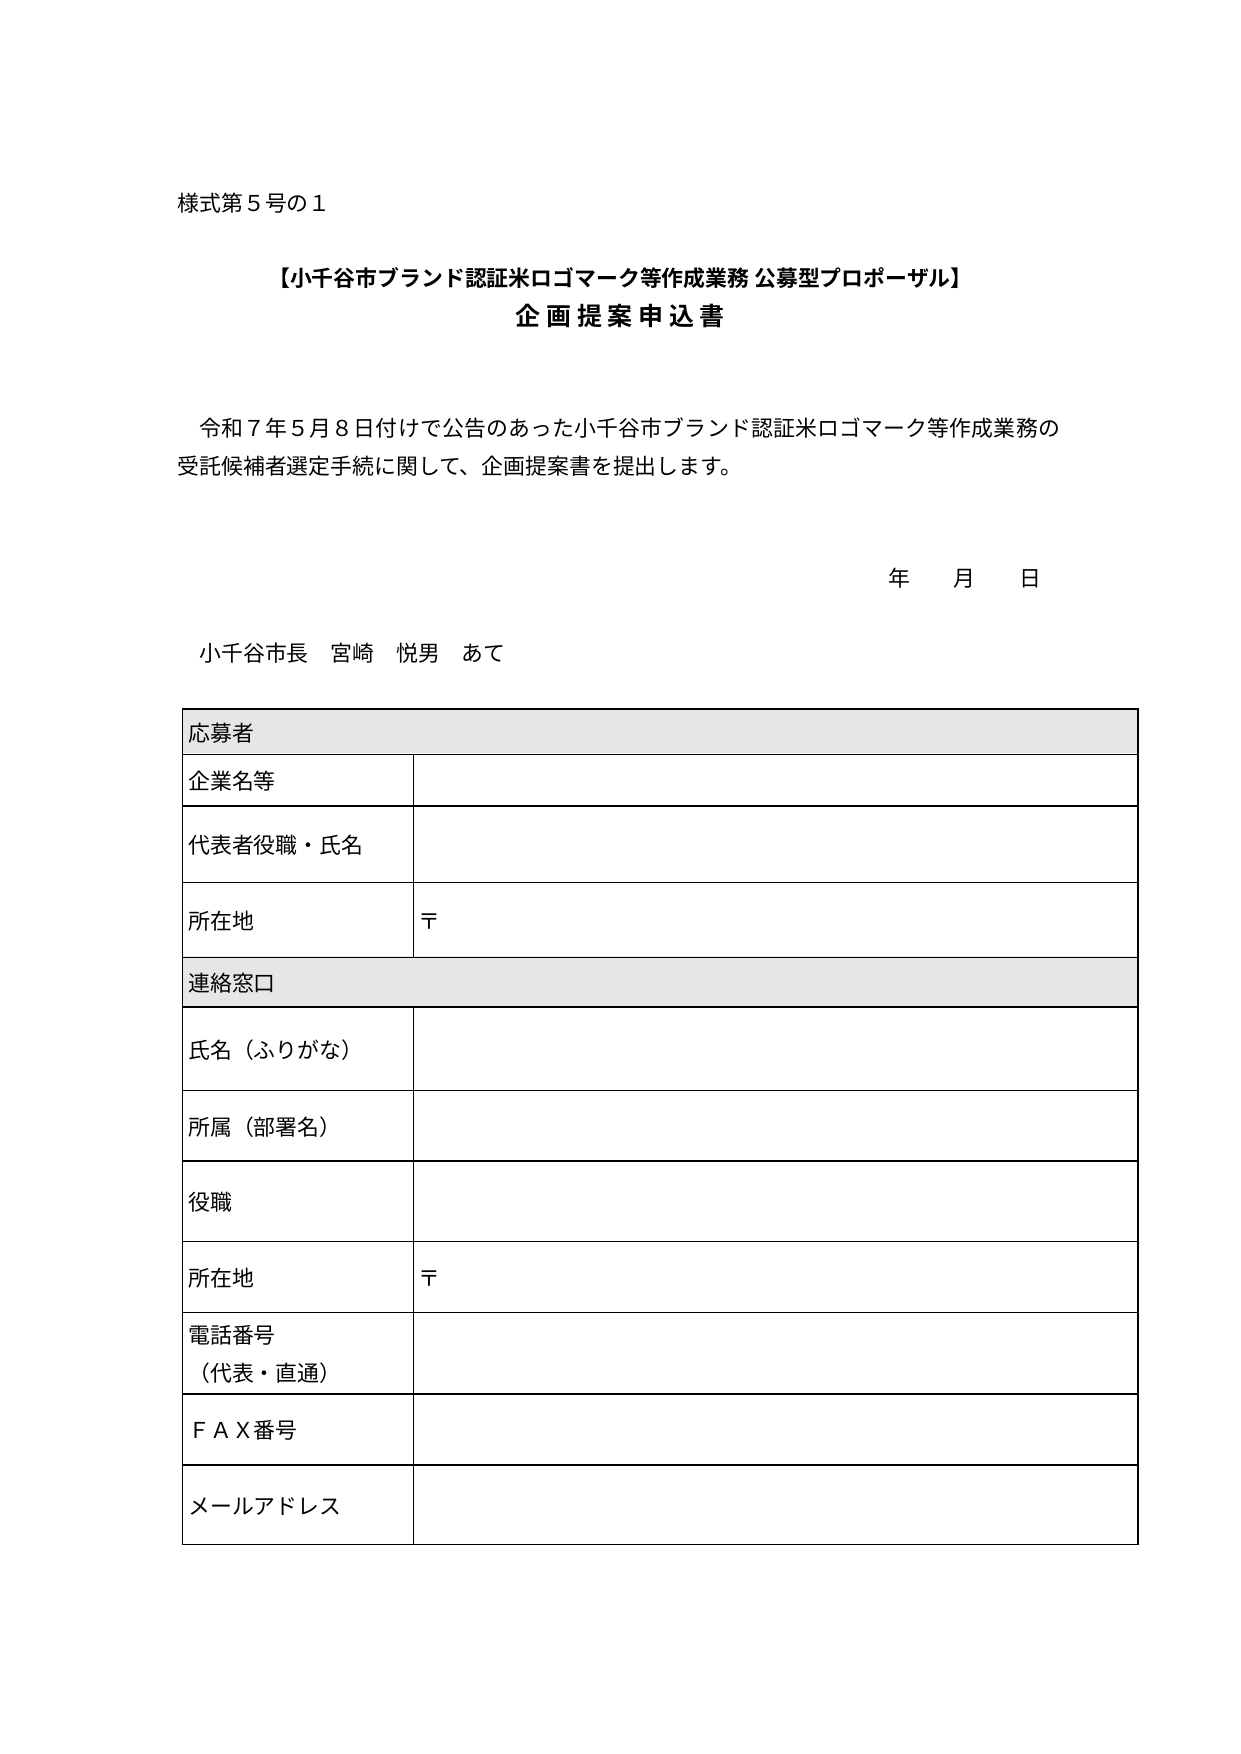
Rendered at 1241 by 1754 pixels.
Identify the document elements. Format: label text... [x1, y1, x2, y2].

table_header 応募者 [183, 710, 1137, 753]
text 令和７年５月８日付けで公告のあった小千谷市ブランド認証米ロゴマーク等作成業務の受託候補者選定手続に関して、企画提案書を提出します。 [177, 408, 1063, 483]
text 年 月 日 [177, 558, 1063, 633]
table_cell 代表者役職・氏名 [183, 807, 413, 882]
table_cell 氏名（ふりがな） [183, 1008, 413, 1089]
table_cell 役職 [183, 1162, 413, 1241]
table_cell [414, 1466, 1137, 1544]
table_cell 企業名等 [183, 755, 413, 805]
text 様式第５号の１ [177, 183, 1063, 221]
text 企 画 提 案 申 込 書 [177, 296, 1063, 333]
table_cell 〒 [414, 1242, 1137, 1311]
table_cell 所在地 [183, 1242, 413, 1311]
table_cell [414, 1395, 1137, 1464]
table_cell 連絡窓口 [183, 958, 1137, 1006]
table_cell [414, 1313, 1137, 1393]
text 小千谷市長 宮崎 悦男 あて [177, 633, 1063, 671]
table_cell 〒 [414, 883, 1137, 956]
table_cell 所在地 [183, 883, 413, 956]
table_cell 電話番号 （代表・直通） [183, 1313, 413, 1393]
table_cell 所属（部署名） [183, 1091, 413, 1160]
table_cell メールアドレス [183, 1466, 413, 1544]
table_cell [414, 807, 1137, 882]
text 【小千谷市ブランド認証米ロゴマーク等作成業務 公募型プロポーザル】 [177, 258, 1063, 296]
table_cell [414, 1008, 1137, 1089]
table_cell ＦＡＸ番号 [183, 1395, 413, 1464]
table_cell [414, 1162, 1137, 1241]
table_cell [414, 1091, 1137, 1160]
table_cell [414, 755, 1137, 805]
